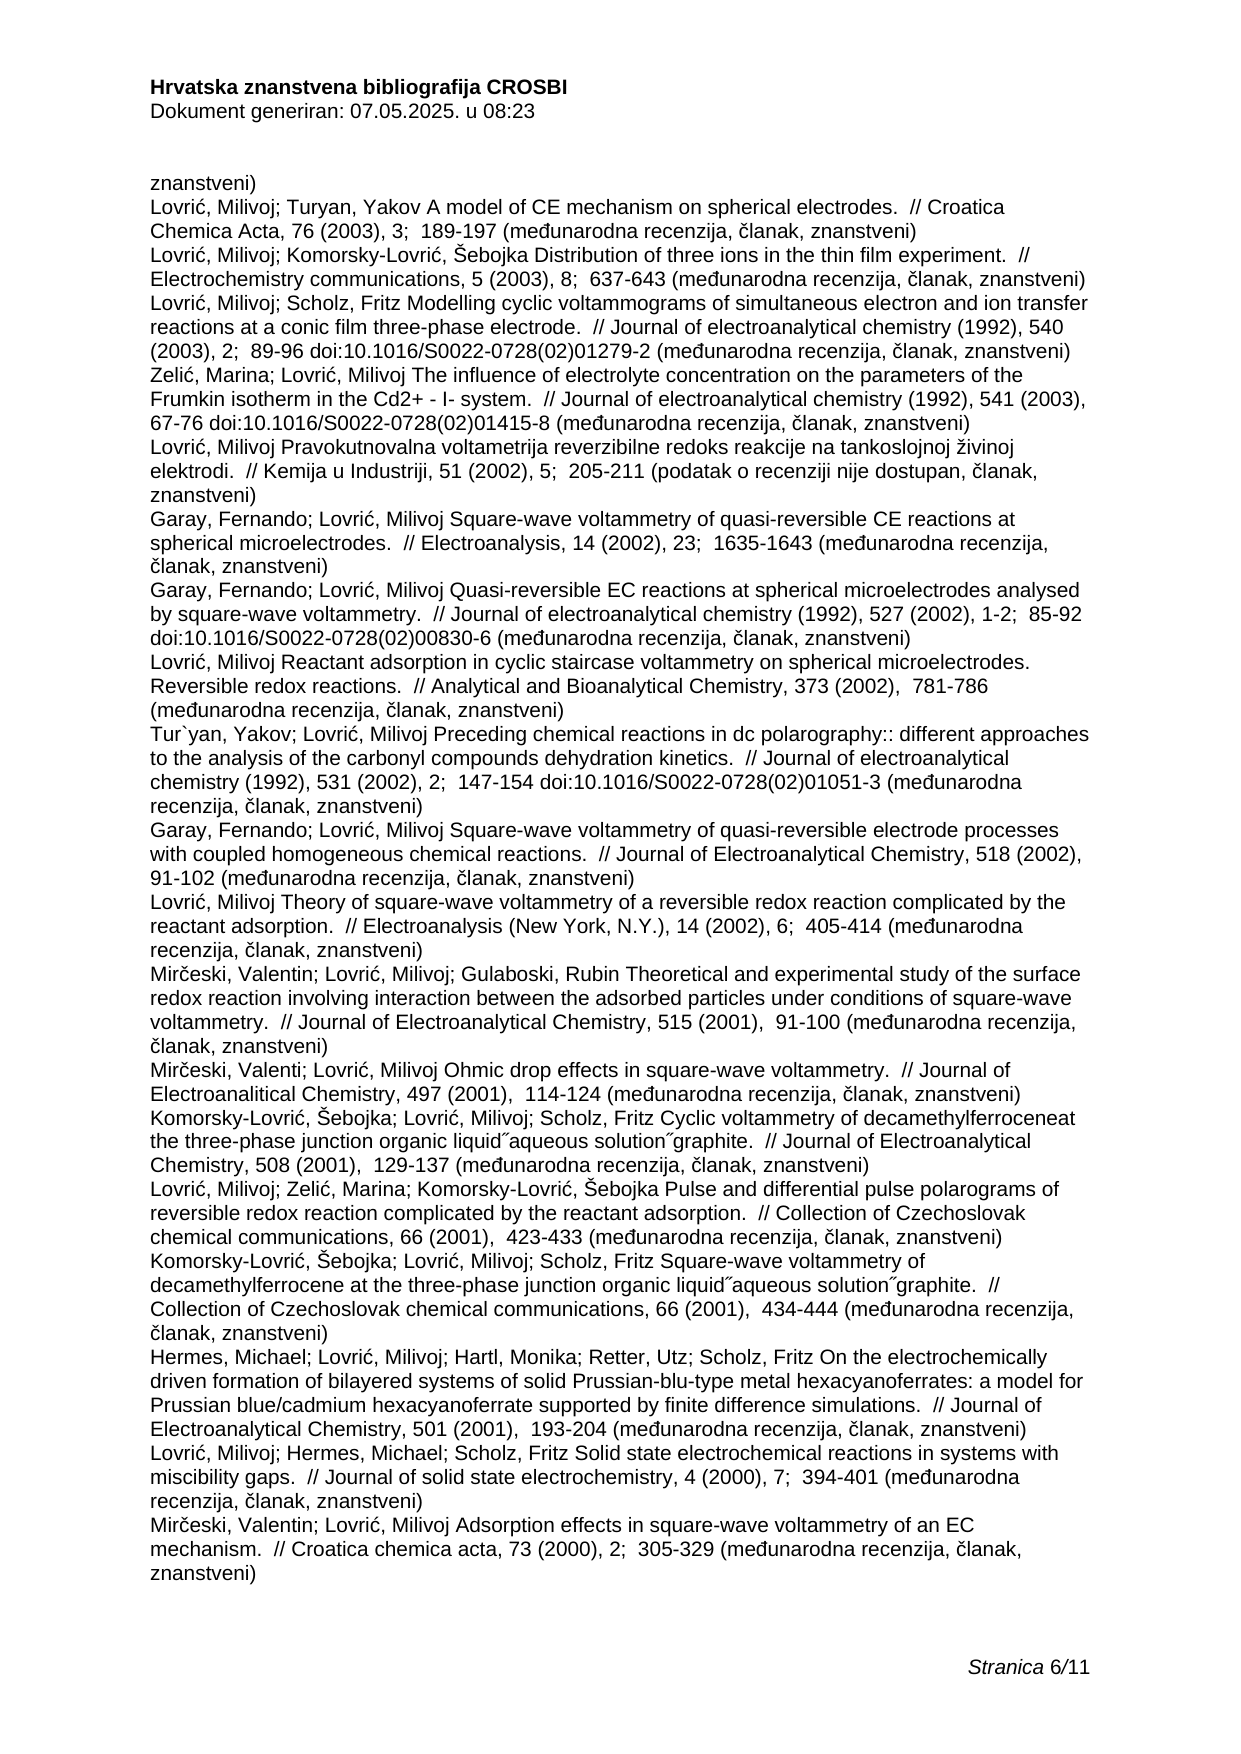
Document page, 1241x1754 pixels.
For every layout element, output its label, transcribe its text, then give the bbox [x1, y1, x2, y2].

text Mirčeski, Valentin; Lovrić, Milivoj [150, 1513, 1090, 1584]
text Lovrić, Milivoj; Komorsky-Lovrić, Šebojka [150, 243, 1090, 291]
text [150, 171, 1090, 195]
text Lovrić, Milivoj [150, 434, 1090, 506]
text Zelić, Marina; Lovrić, Milivoj [150, 363, 1090, 434]
text Garay, Fernando; Lovrić, Milivoj [150, 818, 1090, 890]
text Garay, Fernando; Lovrić, Milivoj [150, 506, 1090, 578]
text Lovrić, Milivoj [150, 650, 1090, 722]
text Komorsky-Lovrić, Šebojka; Lovrić, Milivoj; Scholz, Fritz [150, 1249, 1090, 1345]
text Hermes, Michael; Lovrić, Milivoj; Hartl, Monika; Retter, Utz; Scholz, Fritz [150, 1345, 1090, 1441]
text Lovrić, Milivoj [150, 890, 1090, 962]
text Komorsky-Lovrić, Šebojka; Lovrić, Milivoj; Scholz, Fritz [150, 1105, 1090, 1177]
text Garay, Fernando; Lovrić, Milivoj [150, 578, 1090, 650]
text Lovrić, Milivoj; Hermes, Michael; Scholz, Fritz [150, 1441, 1090, 1513]
text Lovrić, Milivoj; Turyan, Yakov [150, 195, 1090, 243]
text Mirčeski, Valenti; Lovrić, Milivoj [150, 1057, 1090, 1105]
text Tur`yan, Yakov; Lovrić, Milivoj [150, 722, 1090, 818]
text Lovrić, Milivoj; Zelić, Marina; Komorsky-Lovrić, Šebojka [150, 1177, 1090, 1249]
text Lovrić, Milivoj; Scholz, Fritz [150, 291, 1090, 363]
text Mirčeski, Valentin; Lovrić, Milivoj; Gulaboski, Rubin [150, 962, 1090, 1057]
